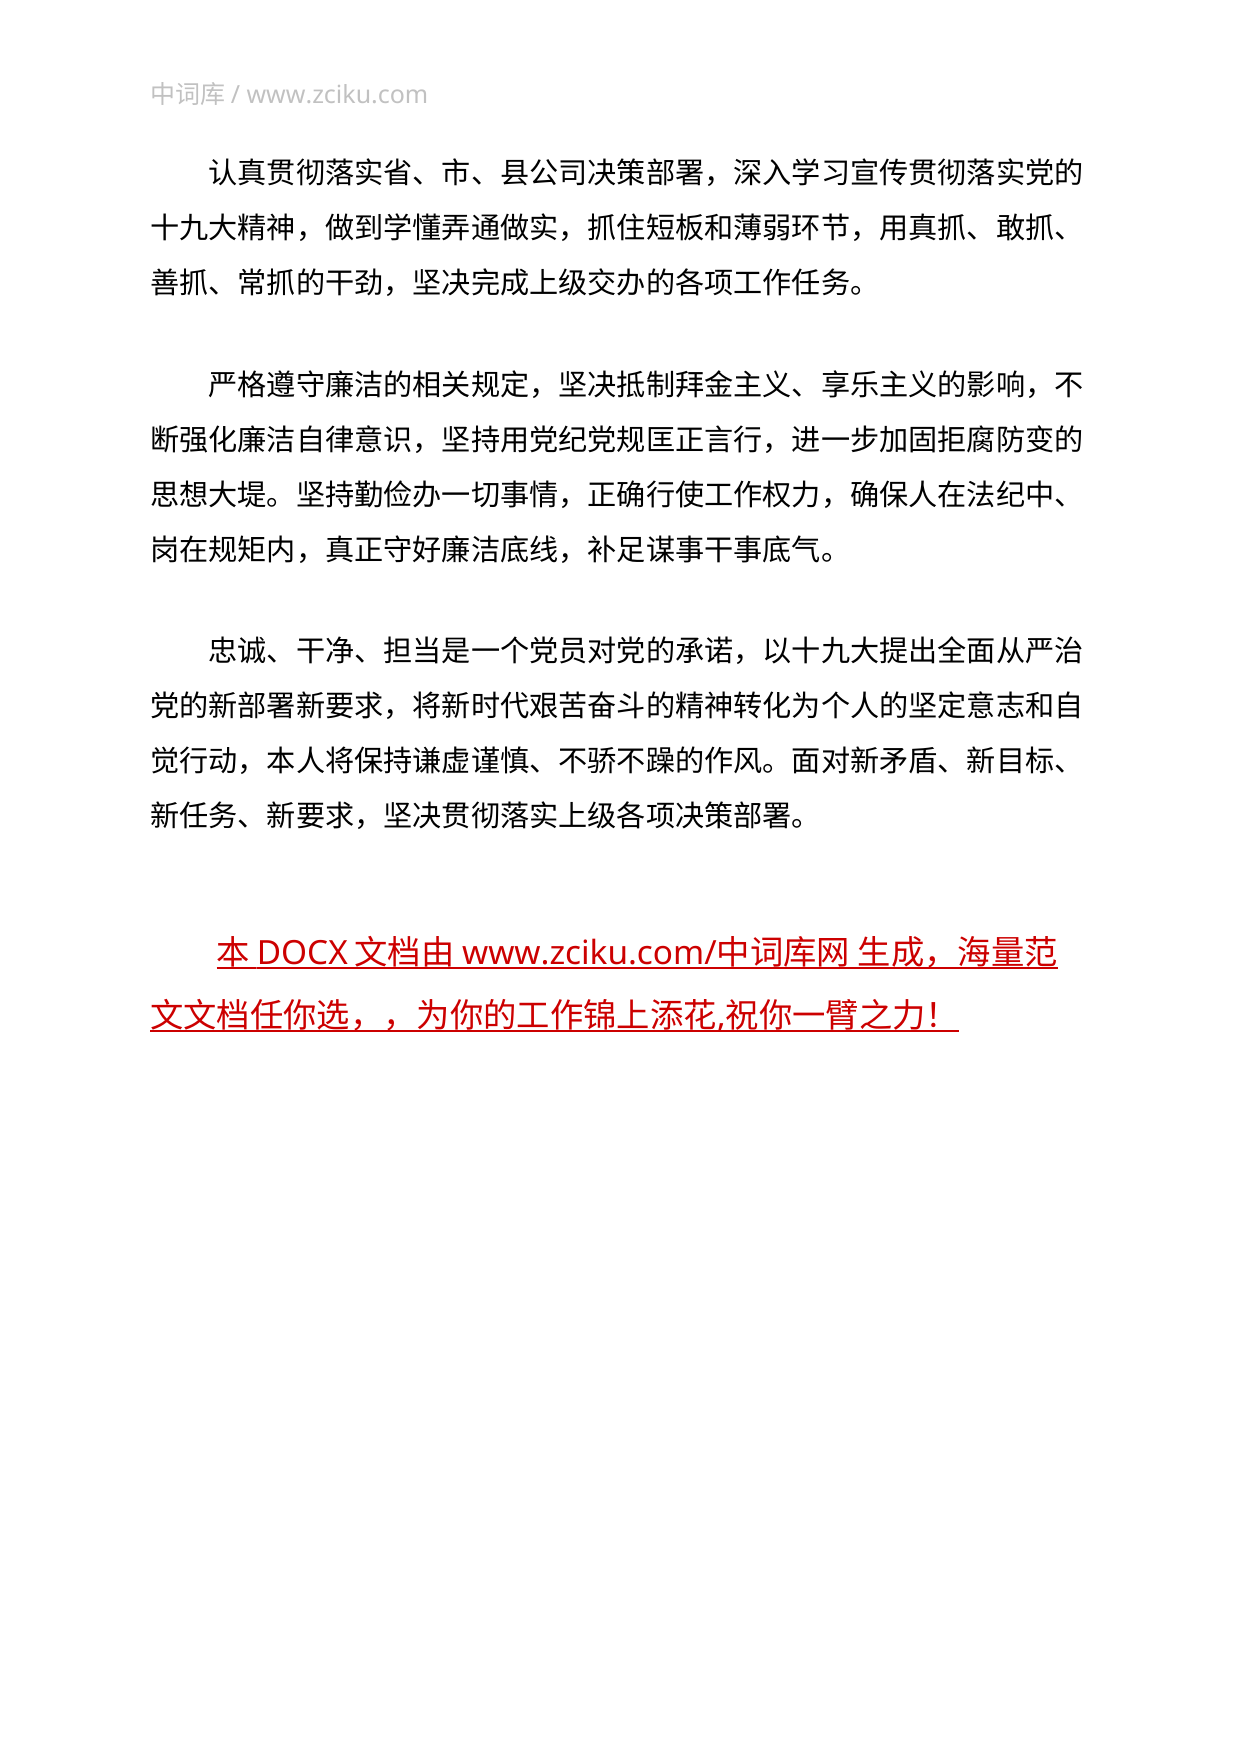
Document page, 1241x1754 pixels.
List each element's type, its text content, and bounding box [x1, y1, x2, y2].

text 本DOCX文档由 www.zciku.com/中词库网 生成，海量范文文档任你选，，为你的工作锦上添花,祝你一臂之力！ [150, 926, 1090, 1037]
text 严格遵守廉洁的相关规定，坚决抵制拜金主义、享乐主义的影响，不断强化廉洁自律意识，坚持用党纪党规匡正言行，进一步加固拒腐防变的思想大堤。坚持勤俭办一切事情，正确行使工作权力，确保人在法纪中、岗在规矩内，真正守好廉洁底线，补足谋事干事底气。 [150, 362, 1090, 568]
text 认真贯彻落实省、市、县公司决策部署，深入学习宣传贯彻落实党的十九大精神，做到学懂弄通做实，抓住短板和薄弱环节，用真抓、敢抓、善抓、常抓的干劲，坚决完成上级交办的各项工作任务。 [150, 150, 1090, 302]
text 忠诚、干净、担当是一个党员对党的承诺，以十九大提出全面从严治党的新部署新要求，将新时代艰苦奋斗的精神转化为个人的坚定意志和自觉行动，本人将保持谦虚谨慎、不骄不躁的作风。面对新矛盾、新目标、新任务、新要求，坚决贯彻落实上级各项决策部署。 [150, 628, 1090, 835]
